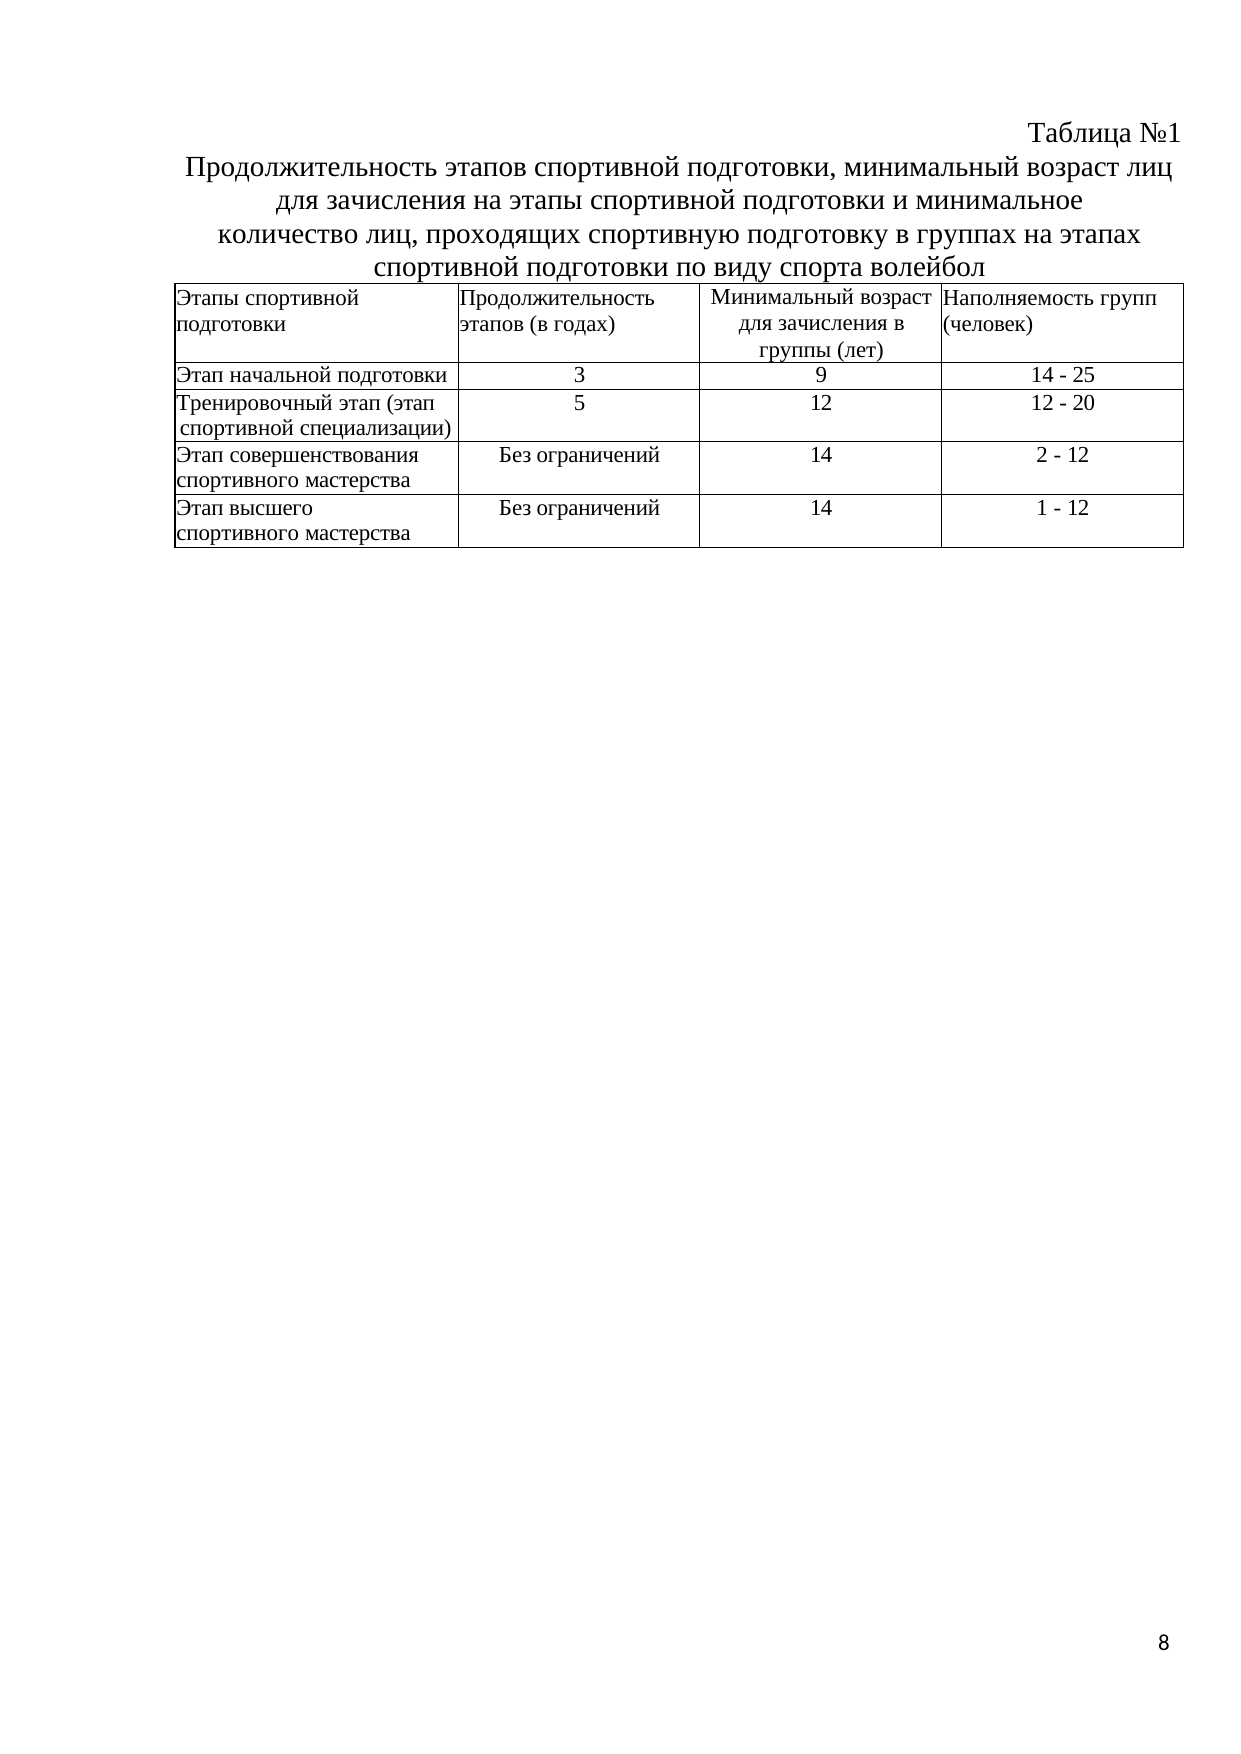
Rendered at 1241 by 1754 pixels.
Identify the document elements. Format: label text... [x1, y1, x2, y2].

table_cell Этап высшего спортивного мастерства [176, 495, 458, 547]
table_cell Этап начальной подготовки [176, 363, 458, 388]
table_cell 14 - 25 [942, 363, 1183, 388]
table_cell 12 [700, 390, 941, 441]
table_cell Без ограничений [459, 495, 699, 547]
table_cell 14 [700, 442, 941, 494]
table_header Минимальный возраст для зачисления в группы (лет) [700, 284, 941, 362]
text для зачисления на этапы спортивной подготовки и минимальное количество лиц, проходящих спортивную подготовку в группах на этапах спортивной подготовки по виду спорта волейбол [202, 182, 1157, 283]
table_cell 12 - 20 [942, 390, 1183, 441]
text Таблица №1 Продолжительность этапов спортивной подготовки, минимальный возраст лиц [185, 115, 1230, 182]
table_header Продолжительность этапов (в годах) [459, 284, 699, 362]
table_cell 5 [459, 390, 699, 441]
table_cell Этап совершенствования спортивного мастерства [176, 442, 458, 494]
table_cell 9 [700, 363, 941, 388]
table_cell Без ограничений [459, 442, 699, 494]
table_cell 1 - 12 [942, 495, 1183, 547]
table_cell Тренировочный этап (этап спортивной специализации) [176, 390, 458, 441]
table_header Этапы спортивной подготовки [176, 284, 458, 362]
table_header Наполняемость групп (человек) [942, 284, 1183, 362]
table_cell 14 [700, 495, 941, 547]
table_cell 2 - 12 [942, 442, 1183, 494]
table_cell 3 [459, 363, 699, 388]
